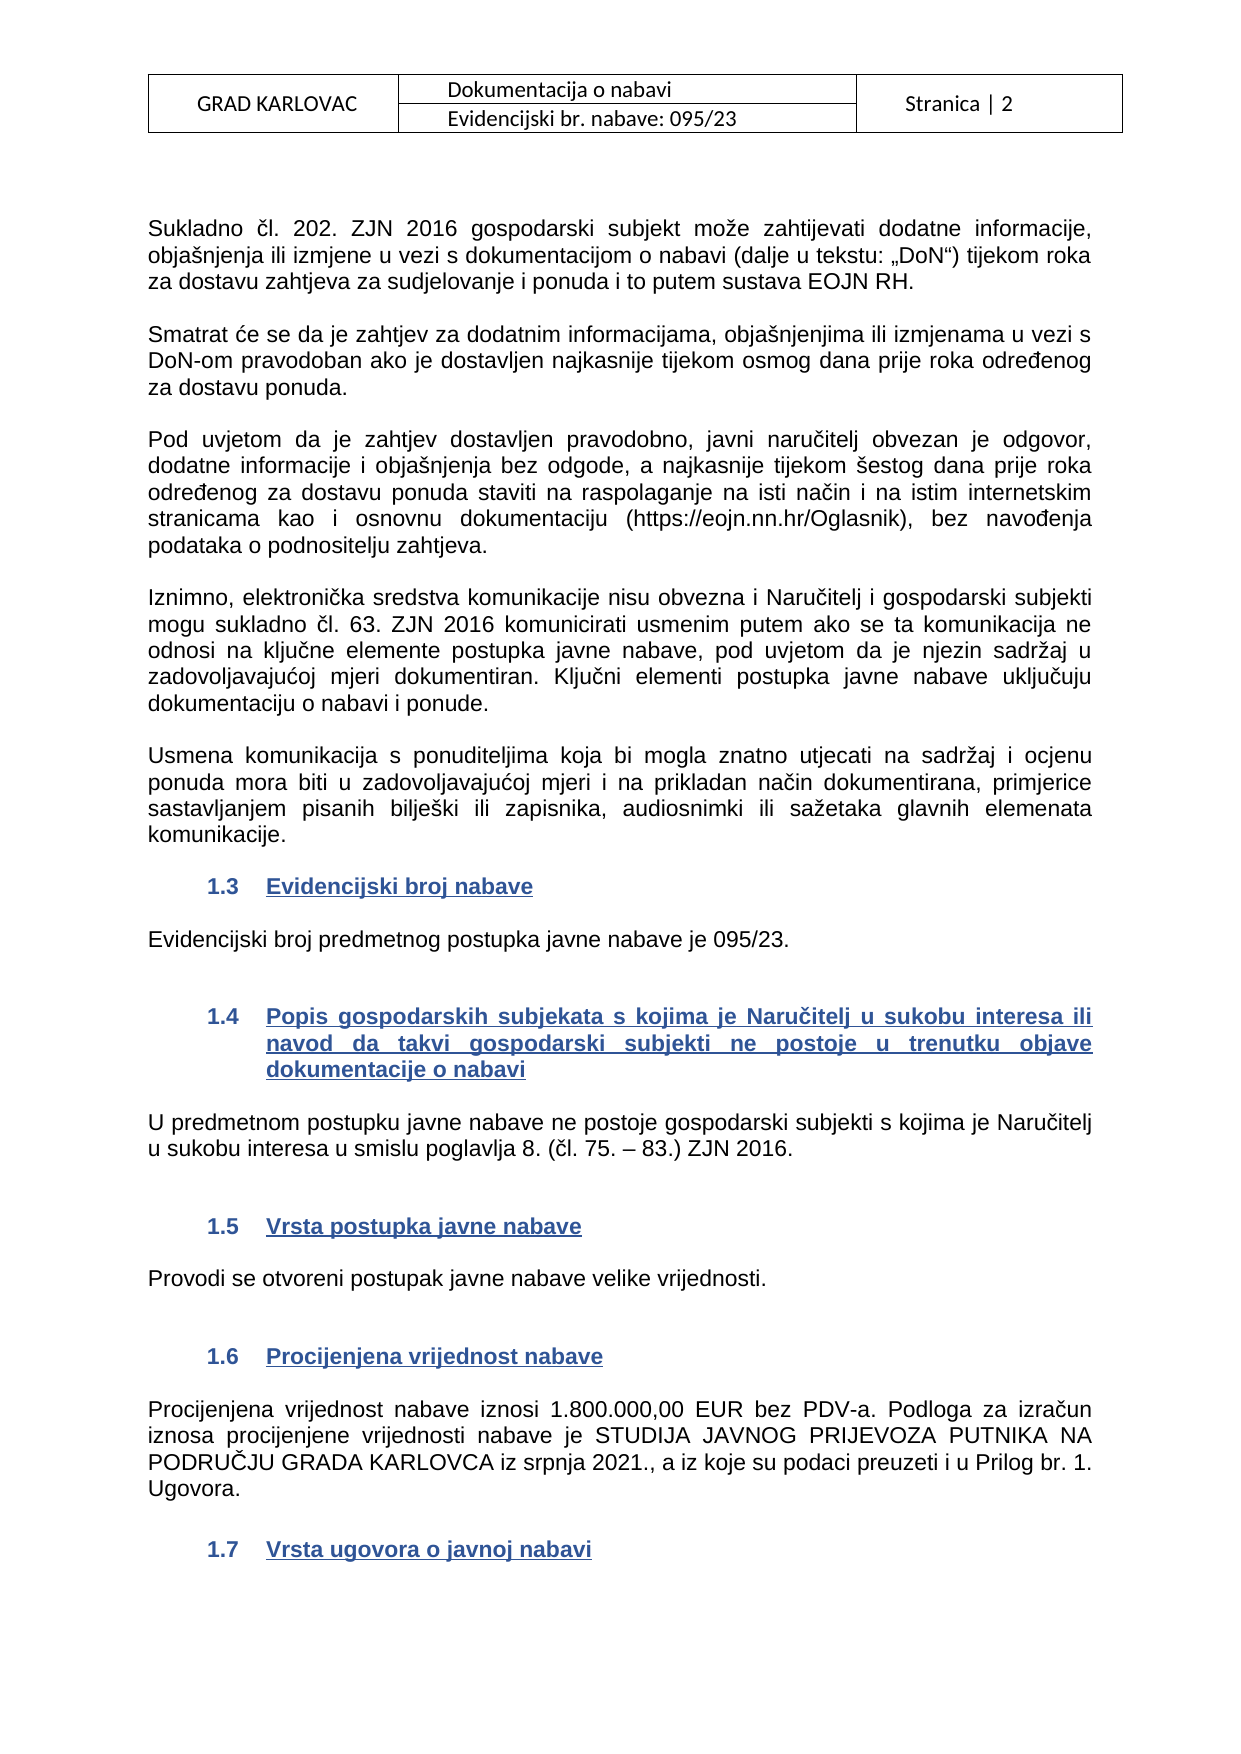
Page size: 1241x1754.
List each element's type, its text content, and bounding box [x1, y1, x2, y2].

text Iznimno, elektronička sredstva komunikacije nisu obvezna i Naručitelj i gospodarski subjekti mogu sukladno čl. 63. ZJN 2016 komunicirati usmenim putem ako se ta komunikacija ne odnosi na ključne elemente postupka javne nabave, pod uvjetom da je njezin sadržaj u zadovoljavajućoj mjeri dokumentiran. Ključni elementi postupka javne nabave uključuju dokumentaciju o nabavi i ponude. [148, 584, 1093, 716]
subtitle Popis gospodarskih subjekata s kojima je Naručitelj u sukobu interesa ili navod da takvi gospodarski subjekti ne postoje u trenutku objave dokumentacije o nabavi [207, 1003, 1093, 1082]
text Sukladno čl. 202. ZJN 2016 gospodarski subjekt može zahtijevati dodatne informacije, objašnjenja ili izmjene u vezi s dokumentacijom o nabavi (dalje u tekstu: „DoN“) tijekom roka za dostavu zahtjeva za sudjelovanje i ponuda i to putem sustava EOJN RH. [148, 215, 1093, 294]
subtitle Vrsta ugovora o javnoj nabavi [207, 1526, 1093, 1565]
text Provodi se otvoreni postupak javne nabave velike vrijednosti. [148, 1265, 1093, 1292]
subtitle Procijenjena vrijednost nabave [207, 1343, 1093, 1369]
subtitle Evidencijski broj nabave [207, 873, 1093, 899]
text U predmetnom postupku javne nabave ne postoje gospodarski subjekti s kojima je Naručitelj u sukobu interesa u smislu poglavlja 8. (čl. 75. – 83.) ZJN 2016. [148, 1109, 1093, 1161]
text Procijenjena vrijednost nabave iznosi 1.800.000,00 EUR bez PDV-a. Podloga za izračun iznosa procijenjene vrijednosti nabave je STUDIJA JAVNOG PRIJEVOZA PUTNIKA NA PODRUČJU GRADA KARLOVCA iz srpnja 2021., a iz koje su podaci preuzeti i u Prilog br. 1. Ugovora. [148, 1396, 1093, 1501]
text Smatrat će se da je zahtjev za dodatnim informacijama, objašnjenjima ili izmjenama u vezi s DoN-om pravodoban ako je dostavljen najkasnije tijekom osmog dana prije roka određenog za dostavu ponuda. [148, 321, 1093, 400]
text Evidencijski broj predmetnog postupka javne nabave je 095/23. [148, 926, 1093, 952]
text Pod uvjetom da je zahtjev dostavljen pravodobno, javni naručitelj obvezan je odgovor, dodatne informacije i objašnjenja bez odgode, a najkasnije tijekom šestog dana prije roka određenog za dostavu ponuda staviti na raspolaganje na isti način i na istim internetskim stranicama kao i osnovnu dokumentaciju (https://eojn.nn.hr/Oglasnik), bez navođenja podataka o podnositelju zahtjeva. [148, 426, 1093, 558]
text Usmena komunikacija s ponuditeljima koja bi mogla znatno utjecati na sadržaj i ocjenu ponuda mora biti u zadovoljavajućoj mjeri i na prikladan način dokumentirana, primjerice sastavljanjem pisanih bilješki ili zapisnika, audiosnimki ili sažetaka glavnih elemenata komunikacije. [148, 742, 1093, 848]
subtitle Vrsta postupka javne nabave [207, 1213, 1093, 1239]
